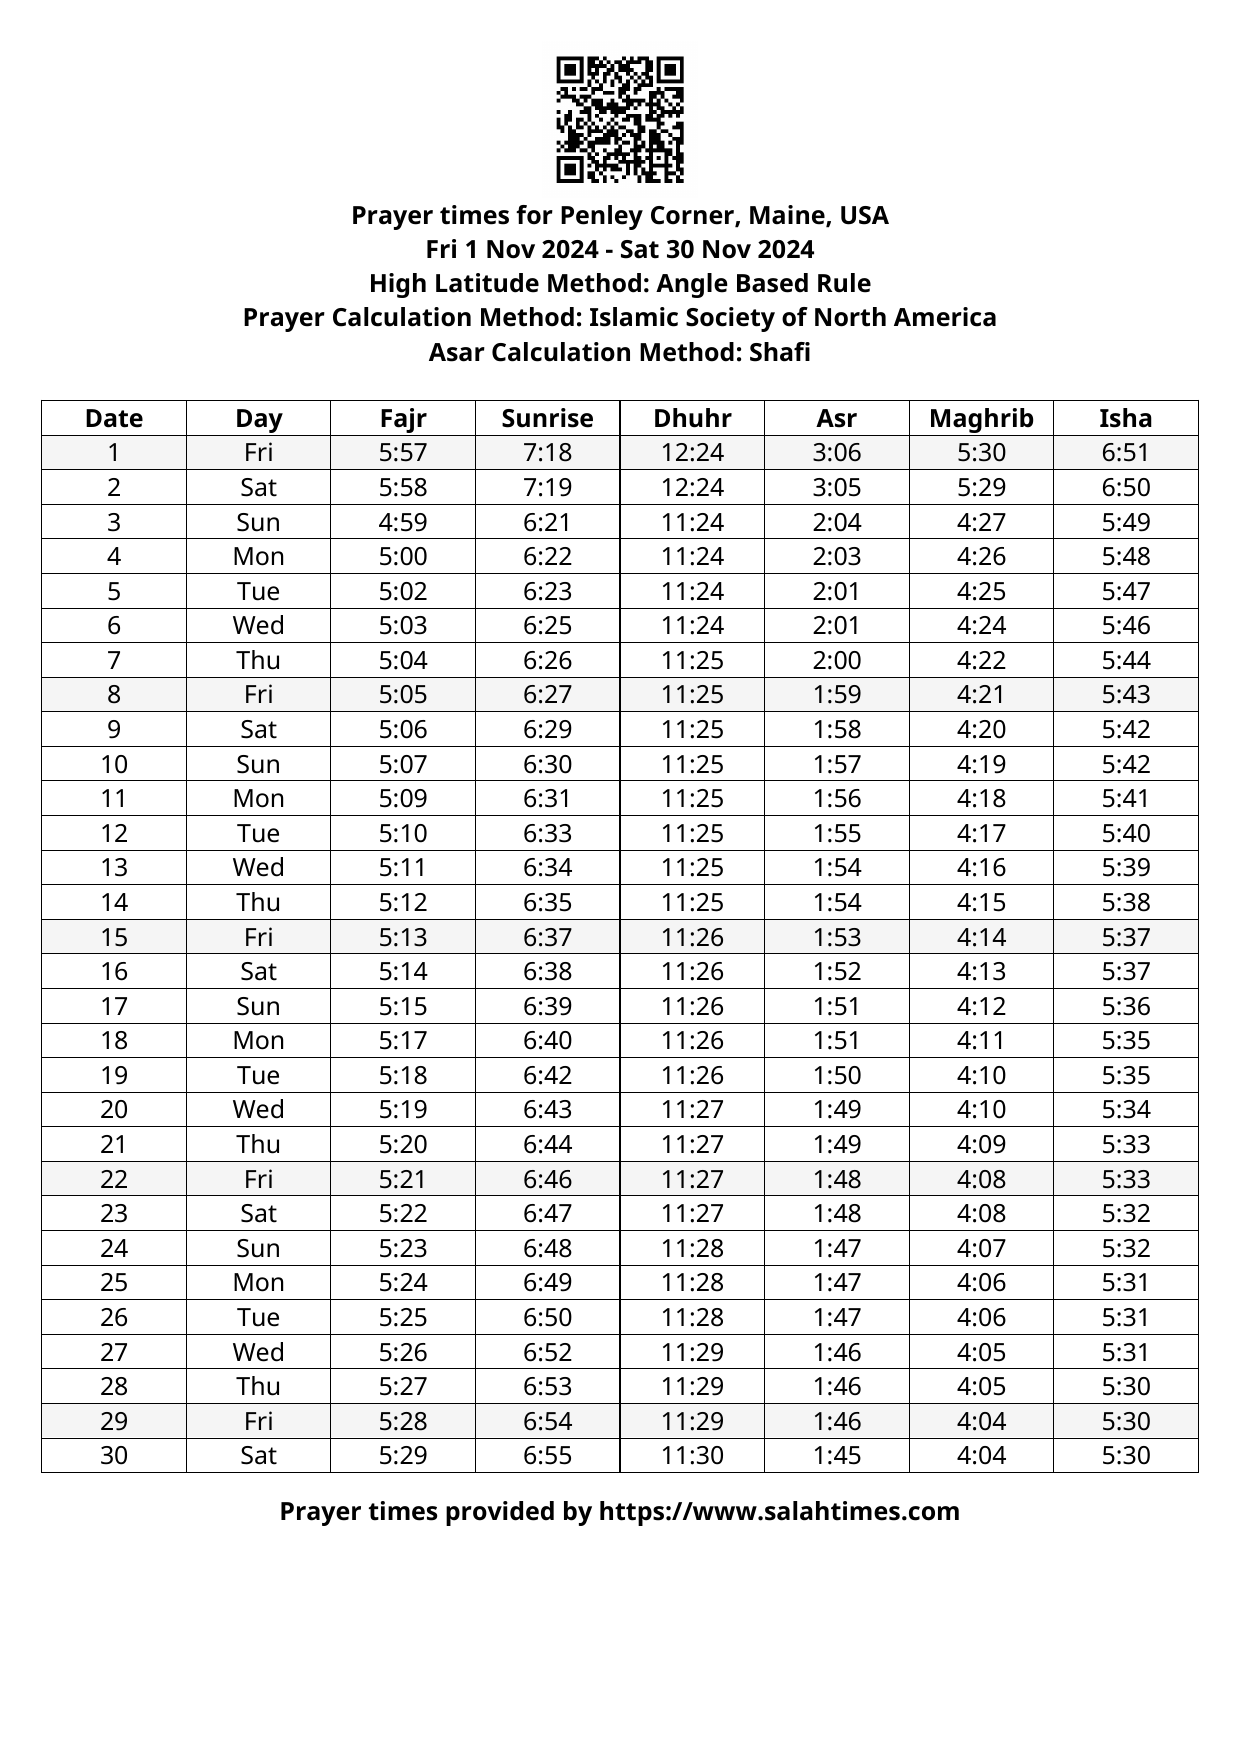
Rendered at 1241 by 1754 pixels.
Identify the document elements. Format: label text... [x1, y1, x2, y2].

table_cell Sat [187, 1196, 330, 1230]
table_cell 1:51 [765, 989, 909, 1022]
table_cell 5:29 [331, 1439, 475, 1472]
table_cell 1:54 [765, 885, 909, 919]
table_cell 11:26 [621, 954, 764, 988]
table_cell Thu [187, 1127, 330, 1161]
table_cell 25 [42, 1266, 186, 1299]
table_cell 5:13 [331, 920, 475, 953]
table_cell Sat [187, 954, 330, 988]
table_cell Sat [187, 1439, 330, 1472]
table_cell 5:46 [1054, 609, 1198, 642]
table_cell 6:31 [476, 781, 619, 815]
table_cell 1:46 [765, 1369, 909, 1403]
table_cell Fri [187, 1404, 330, 1437]
table_cell 26 [42, 1300, 186, 1334]
table_cell 20 [42, 1093, 186, 1126]
table_cell 5:06 [331, 712, 475, 746]
table_cell 5:41 [1054, 781, 1198, 815]
table_cell 4 [42, 539, 186, 573]
table_cell 4:16 [910, 851, 1053, 884]
table_cell 1:54 [765, 851, 909, 884]
table_cell 1:58 [765, 712, 909, 746]
table_cell 1:51 [765, 1024, 909, 1057]
table_cell 5:04 [331, 643, 475, 677]
table_cell 7:19 [476, 470, 619, 504]
table_cell 1:49 [765, 1127, 909, 1161]
table_cell 11 [42, 781, 186, 815]
table_cell 9 [42, 712, 186, 746]
table_cell 11:29 [621, 1369, 764, 1403]
table_header Sunrise [476, 401, 619, 434]
table_cell 4:59 [331, 505, 475, 538]
table_cell 5:42 [1054, 712, 1198, 746]
table_cell 5:36 [1054, 989, 1198, 1022]
table_cell 11:25 [621, 678, 764, 711]
table_cell 1:47 [765, 1231, 909, 1264]
table_cell 11:24 [621, 574, 764, 607]
table_cell 4:20 [910, 712, 1053, 746]
table_cell 1:50 [765, 1058, 909, 1092]
table_cell 3:05 [765, 470, 909, 504]
table_cell 5:30 [910, 436, 1053, 469]
table_cell 10 [42, 747, 186, 780]
table_cell 6:47 [476, 1196, 619, 1230]
table_cell 21 [42, 1127, 186, 1161]
table_cell 1:47 [765, 1300, 909, 1334]
table_cell Mon [187, 1266, 330, 1299]
table_cell 6:44 [476, 1127, 619, 1161]
table_cell 5:27 [331, 1369, 475, 1403]
table_cell 11:25 [621, 747, 764, 780]
table_cell 5:35 [1054, 1024, 1198, 1057]
table_cell 4:10 [910, 1058, 1053, 1092]
table_cell 5:31 [1054, 1300, 1198, 1334]
table_cell 4:17 [910, 816, 1053, 849]
table_cell 5:33 [1054, 1127, 1198, 1161]
table_cell Sun [187, 989, 330, 1022]
table_cell 4:14 [910, 920, 1053, 953]
table_cell 4:08 [910, 1196, 1053, 1230]
table_cell Tue [187, 1058, 330, 1092]
table_cell 4:13 [910, 954, 1053, 988]
table_cell 4:05 [910, 1369, 1053, 1403]
table_cell 4:11 [910, 1024, 1053, 1057]
table_cell 29 [42, 1404, 186, 1437]
table_cell 22 [42, 1162, 186, 1195]
table_cell 6:52 [476, 1335, 619, 1368]
table_cell 6:29 [476, 712, 619, 746]
table_cell 5 [42, 574, 186, 607]
table_cell 12:24 [621, 436, 764, 469]
table_cell 5:37 [1054, 954, 1198, 988]
table_cell 1 [42, 436, 186, 469]
table_cell 11:27 [621, 1162, 764, 1195]
table_cell 4:26 [910, 539, 1053, 573]
table_cell 11:25 [621, 885, 764, 919]
table_cell 11:24 [621, 505, 764, 538]
text Asar Calculation Method: Shafi [42, 334, 1198, 368]
table_cell 6:22 [476, 539, 619, 573]
text High Latitude Method: Angle Based Rule [42, 266, 1198, 300]
table_header Date [42, 401, 186, 434]
table_cell 7 [42, 643, 186, 677]
table_cell 2:03 [765, 539, 909, 573]
table_cell 5:07 [331, 747, 475, 780]
table_cell 5:38 [1054, 885, 1198, 919]
table_cell 4:09 [910, 1127, 1053, 1161]
table_cell Wed [187, 1335, 330, 1368]
table_header Asr [765, 401, 909, 434]
table_cell 4:25 [910, 574, 1053, 607]
table_cell 1:46 [765, 1404, 909, 1437]
table_cell 5:25 [331, 1300, 475, 1334]
table_cell 6:30 [476, 747, 619, 780]
table_cell Tue [187, 1300, 330, 1334]
table_cell 11:27 [621, 1196, 764, 1230]
table_cell Wed [187, 1093, 330, 1126]
table_cell 11:26 [621, 920, 764, 953]
table_cell 5:40 [1054, 816, 1198, 849]
table_cell Tue [187, 816, 330, 849]
table_cell 1:55 [765, 816, 909, 849]
table_cell 4:27 [910, 505, 1053, 538]
table_cell 5:00 [331, 539, 475, 573]
table_cell 12 [42, 816, 186, 849]
table_cell Thu [187, 643, 330, 677]
table_cell 4:19 [910, 747, 1053, 780]
text Fri 1 Nov 2024 - Sat 30 Nov 2024 [42, 232, 1198, 266]
table_cell 17 [42, 989, 186, 1022]
table_cell 6:38 [476, 954, 619, 988]
table_cell 1:53 [765, 920, 909, 953]
table_cell 11:26 [621, 1058, 764, 1092]
table_cell 6:21 [476, 505, 619, 538]
table_cell 6:53 [476, 1369, 619, 1403]
table_cell Fri [187, 1162, 330, 1195]
table_header Day [187, 401, 330, 434]
table_cell 6:25 [476, 609, 619, 642]
table_cell Mon [187, 539, 330, 573]
table_cell 1:45 [765, 1439, 909, 1472]
table_cell 2:01 [765, 574, 909, 607]
table_cell 5:33 [1054, 1162, 1198, 1195]
table_cell 5:23 [331, 1231, 475, 1264]
table_cell Fri [187, 436, 330, 469]
table_cell 6:39 [476, 989, 619, 1022]
table_cell 5:37 [1054, 920, 1198, 953]
table_cell 5:49 [1054, 505, 1198, 538]
table_cell 4:12 [910, 989, 1053, 1022]
table_cell 30 [42, 1439, 186, 1472]
table_cell 5:14 [331, 954, 475, 988]
table_cell 4:08 [910, 1162, 1053, 1195]
table_cell 18 [42, 1024, 186, 1057]
table_cell 1:56 [765, 781, 909, 815]
table_cell 11:25 [621, 851, 764, 884]
table_cell 1:47 [765, 1266, 909, 1299]
table_cell 5:32 [1054, 1231, 1198, 1264]
table_cell 16 [42, 954, 186, 988]
table_header Dhuhr [621, 401, 764, 434]
table_cell 5:17 [331, 1024, 475, 1057]
table_cell 11:25 [621, 643, 764, 677]
table_cell 5:43 [1054, 678, 1198, 711]
table_cell 6:42 [476, 1058, 619, 1092]
table_cell 4:06 [910, 1300, 1053, 1334]
table_cell 12:24 [621, 470, 764, 504]
table_cell 5:29 [910, 470, 1053, 504]
table_cell 15 [42, 920, 186, 953]
table_cell 5:34 [1054, 1093, 1198, 1126]
table_cell 4:07 [910, 1231, 1053, 1264]
table_cell Thu [187, 885, 330, 919]
table_cell Wed [187, 609, 330, 642]
text Prayer Calculation Method: Islamic Society of North America [42, 300, 1198, 334]
table_cell 4:04 [910, 1439, 1053, 1472]
table_cell 5:47 [1054, 574, 1198, 607]
table_cell 6:27 [476, 678, 619, 711]
table_cell 5:48 [1054, 539, 1198, 573]
table_cell 14 [42, 885, 186, 919]
table_cell 11:28 [621, 1231, 764, 1264]
table_cell 5:31 [1054, 1266, 1198, 1299]
table_cell 1:52 [765, 954, 909, 988]
table_cell 28 [42, 1369, 186, 1403]
table_cell 6:23 [476, 574, 619, 607]
table_cell 5:30 [1054, 1439, 1198, 1472]
table_cell 11:27 [621, 1093, 764, 1126]
table_cell 1:46 [765, 1335, 909, 1368]
table_cell 5:11 [331, 851, 475, 884]
table_cell 5:10 [331, 816, 475, 849]
table_cell 11:24 [621, 609, 764, 642]
table_cell 8 [42, 678, 186, 711]
table_cell 5:24 [331, 1266, 475, 1299]
table_cell 2:00 [765, 643, 909, 677]
table_cell 6:43 [476, 1093, 619, 1126]
table_cell 11:30 [621, 1439, 764, 1472]
table_cell Mon [187, 781, 330, 815]
table_cell 6:49 [476, 1266, 619, 1299]
table_cell 6:34 [476, 851, 619, 884]
text Prayer times provided by https://www.salahtimes.com [42, 1494, 1198, 1528]
table_cell Tue [187, 574, 330, 607]
table_cell Fri [187, 678, 330, 711]
table_header Maghrib [910, 401, 1053, 434]
table_cell 23 [42, 1196, 186, 1230]
table_cell 5:03 [331, 609, 475, 642]
table_cell 5:12 [331, 885, 475, 919]
table_cell 5:32 [1054, 1196, 1198, 1230]
table_cell 4:15 [910, 885, 1053, 919]
table_cell 5:39 [1054, 851, 1198, 884]
table_cell Mon [187, 1024, 330, 1057]
table_cell 5:57 [331, 436, 475, 469]
table_cell 4:18 [910, 781, 1053, 815]
table_cell 6:40 [476, 1024, 619, 1057]
table_cell 13 [42, 851, 186, 884]
table_cell 11:25 [621, 712, 764, 746]
table_cell 4:10 [910, 1093, 1053, 1126]
table_cell 24 [42, 1231, 186, 1264]
table_cell 5:22 [331, 1196, 475, 1230]
table_cell 3:06 [765, 436, 909, 469]
table_cell Sat [187, 712, 330, 746]
table_cell 5:58 [331, 470, 475, 504]
table_cell 4:05 [910, 1335, 1053, 1368]
table_cell 11:25 [621, 816, 764, 849]
table_cell 5:44 [1054, 643, 1198, 677]
table_cell 5:20 [331, 1127, 475, 1161]
text Prayer times for Penley Corner, Maine, USA [42, 198, 1198, 232]
table_cell 6:55 [476, 1439, 619, 1472]
table_cell 6:48 [476, 1231, 619, 1264]
table_cell 5:31 [1054, 1335, 1198, 1368]
table_cell 5:42 [1054, 747, 1198, 780]
table_cell 4:04 [910, 1404, 1053, 1437]
table_cell 5:26 [331, 1335, 475, 1368]
table_cell 11:27 [621, 1127, 764, 1161]
table_cell 2:01 [765, 609, 909, 642]
table_cell Wed [187, 851, 330, 884]
table_cell 11:29 [621, 1404, 764, 1437]
table_cell 6:50 [476, 1300, 619, 1334]
table_cell 1:59 [765, 678, 909, 711]
table_cell Thu [187, 1369, 330, 1403]
picture [542, 41, 699, 198]
table_cell 5:18 [331, 1058, 475, 1092]
table_cell Sun [187, 747, 330, 780]
table_cell 6:26 [476, 643, 619, 677]
table_cell Sat [187, 470, 330, 504]
table_cell 6:37 [476, 920, 619, 953]
table_cell 6:33 [476, 816, 619, 849]
table_cell 5:19 [331, 1093, 475, 1126]
table_cell Sun [187, 1231, 330, 1264]
table_cell 6:46 [476, 1162, 619, 1195]
table_cell 11:26 [621, 1024, 764, 1057]
table_cell 1:49 [765, 1093, 909, 1126]
table_cell 6:35 [476, 885, 619, 919]
table_cell 6:51 [1054, 436, 1198, 469]
table_cell 2:04 [765, 505, 909, 538]
table_cell 5:21 [331, 1162, 475, 1195]
table_cell 11:26 [621, 989, 764, 1022]
table_header Isha [1054, 401, 1198, 434]
table_cell Sun [187, 505, 330, 538]
table_cell 11:28 [621, 1266, 764, 1299]
table_cell 1:48 [765, 1162, 909, 1195]
table_cell 5:30 [1054, 1404, 1198, 1437]
table_cell 19 [42, 1058, 186, 1092]
table_cell 5:05 [331, 678, 475, 711]
table_cell 5:02 [331, 574, 475, 607]
table_cell 4:21 [910, 678, 1053, 711]
table_cell 11:25 [621, 781, 764, 815]
table_cell 6 [42, 609, 186, 642]
table_cell 5:30 [1054, 1369, 1198, 1403]
table_cell Fri [187, 920, 330, 953]
table_cell 4:24 [910, 609, 1053, 642]
table_cell 4:22 [910, 643, 1053, 677]
table_cell 1:57 [765, 747, 909, 780]
table_cell 4:06 [910, 1266, 1053, 1299]
table_cell 11:28 [621, 1300, 764, 1334]
table_cell 5:09 [331, 781, 475, 815]
table_cell 7:18 [476, 436, 619, 469]
table_cell 27 [42, 1335, 186, 1368]
table_header Fajr [331, 401, 475, 434]
table_cell 6:54 [476, 1404, 619, 1437]
table_cell 5:35 [1054, 1058, 1198, 1092]
table_cell 3 [42, 505, 186, 538]
table_cell 5:15 [331, 989, 475, 1022]
table_cell 6:50 [1054, 470, 1198, 504]
table_cell 1:48 [765, 1196, 909, 1230]
table_cell 5:28 [331, 1404, 475, 1437]
table_cell 11:24 [621, 539, 764, 573]
table_cell 2 [42, 470, 186, 504]
table_cell 11:29 [621, 1335, 764, 1368]
